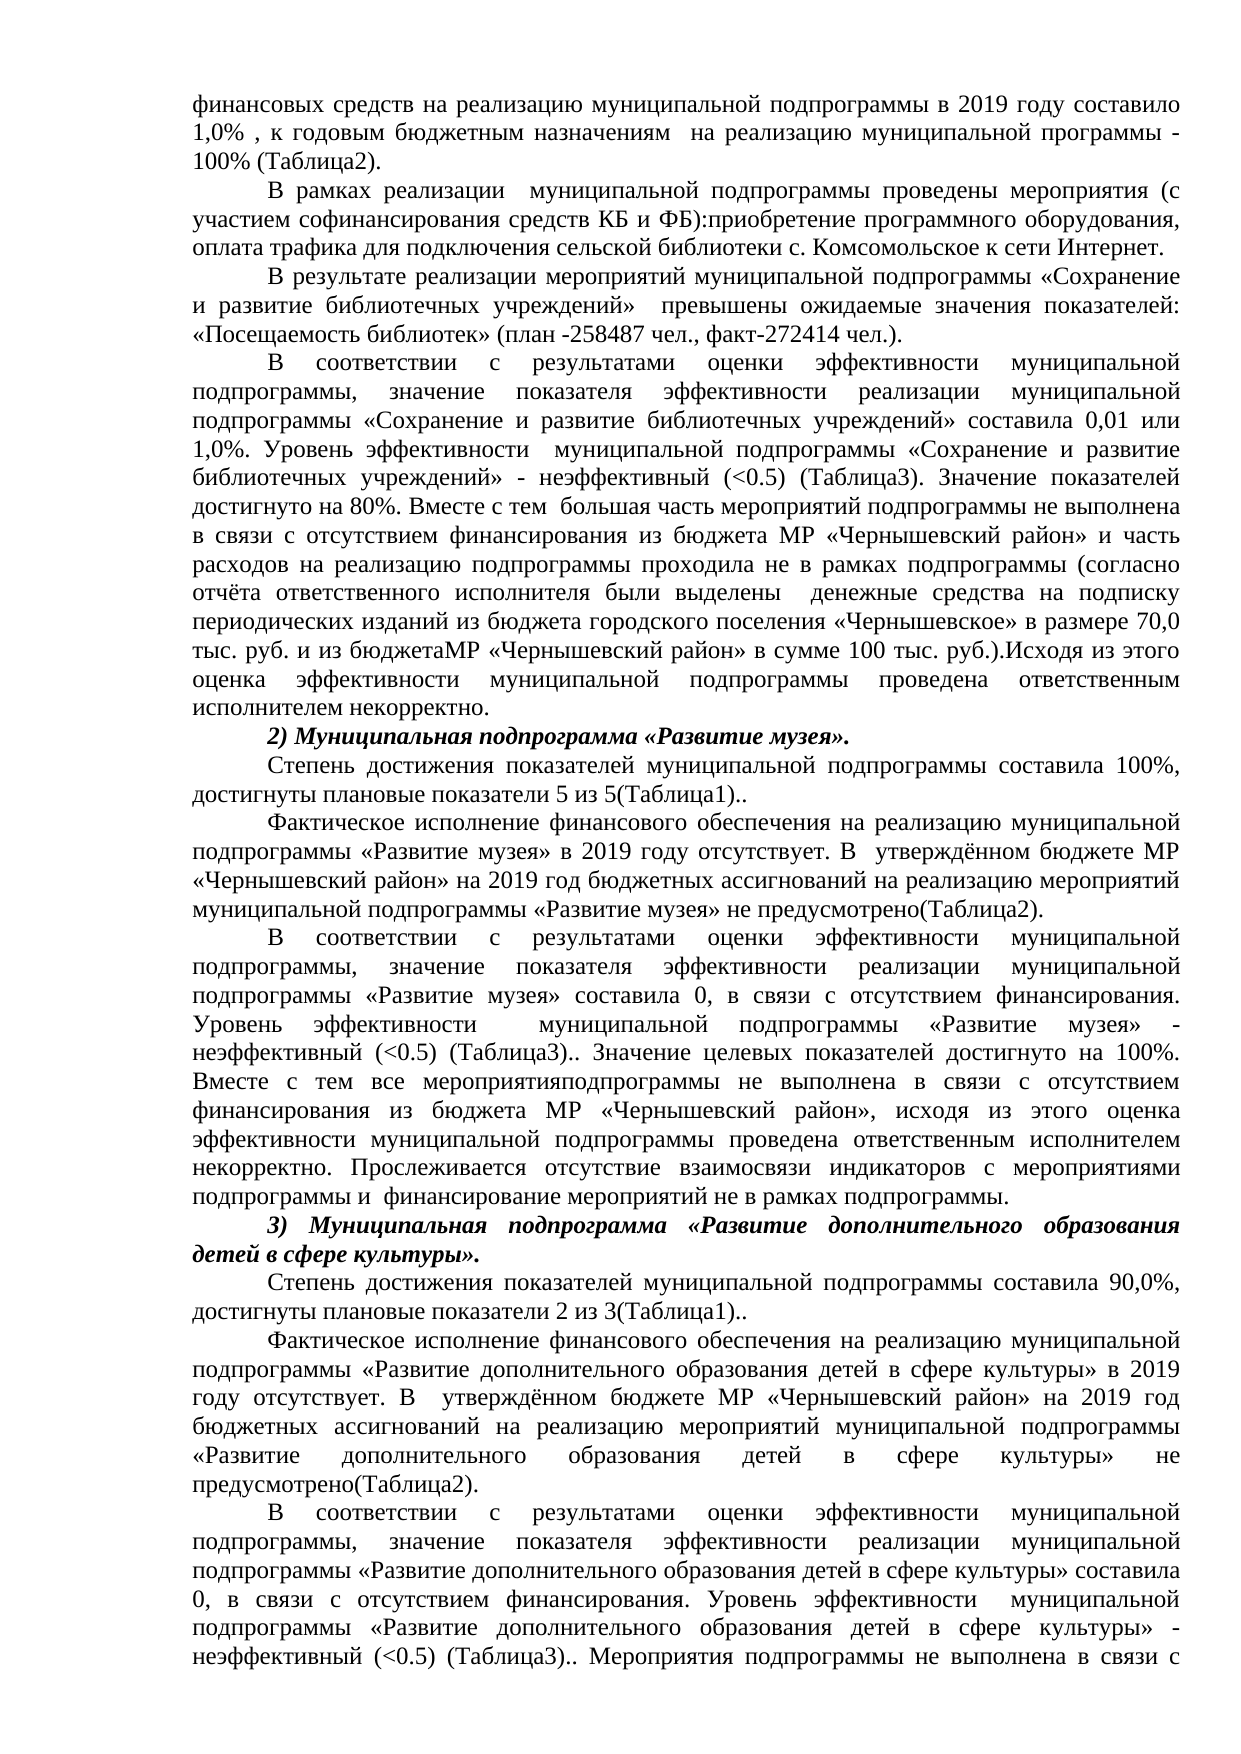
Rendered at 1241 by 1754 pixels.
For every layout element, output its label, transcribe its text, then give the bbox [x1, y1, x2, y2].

text В соответствии с результатами оценки эффективности муниципальной подпрограммы, значение показателя эффективности реализации муниципальной подпрограммы «Развитие музея» составила 0, в связи с отсутствием финансирования. Уровень эффективности муниципальной подпрограммы «Развитие музея» - неэффективный (<0.5) (Таблица3).. Значение целевых показателей достигнуто на 100%. Вместе с тем все мероприятияподпрограммы не выполнена в связи с отсутствием финансирования из бюджета МР «Чернышевский район», исходя из этого оценка эффективности муниципальной подпрограммы проведена ответственным исполнителем некорректно. Прослеживается отсутствие взаимосвязи индикаторов с мероприятиями подпрограммы и финансирование мероприятий не в рамках подпрограммы. [192, 922, 1181, 1210]
text В результате реализации мероприятий муниципальной подпрограммы «Сохранение и развитие библиотечных учреждений» превышены ожидаемые значения показателей: «Посещаемость библиотек» (план -258487 чел., факт-272414 чел.). [192, 261, 1181, 347]
text 2) Муниципальная подпрограмма «Развитие музея». [192, 721, 1181, 750]
text 3) Муниципальная подпрограмма «Развитие дополнительного образования детей в сфере культуры». [192, 1210, 1181, 1267]
text Степень достижения показателей муниципальной подпрограммы составила 90,0%, достигнуты плановые показатели 2 из 3(Таблица1).. [192, 1267, 1181, 1325]
text Фактическое исполнение финансового обеспечения на реализацию муниципальной подпрограммы «Развитие музея» в 2019 году отсутствует. В утверждённом бюджете МР «Чернышевский район» на 2019 год бюджетных ассигнований на реализацию мероприятий муниципальной подпрограммы «Развитие музея» не предусмотрено(Таблица2). [192, 807, 1181, 922]
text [192, 89, 1181, 175]
text Фактическое исполнение финансового обеспечения на реализацию муниципальной подпрограммы «Развитие дополнительного образования детей в сфере культуры» в 2019 году отсутствует. В утверждённом бюджете МР «Чернышевский район» на 2019 год бюджетных ассигнований на реализацию мероприятий муниципальной подпрограммы «Развитие дополнительного образования детей в сфере культуры» не предусмотрено(Таблица2). [192, 1325, 1181, 1497]
text В соответствии с результатами оценки эффективности муниципальной подпрограммы, значение показателя эффективности реализации муниципальной подпрограммы «Сохранение и развитие библиотечных учреждений» составила 0,01 или 1,0%. Уровень эффективности муниципальной подпрограммы «Сохранение и развитие библиотечных учреждений» - неэффективный (<0.5) (Таблица3). Значение показателей достигнуто на 80%. Вместе с тем большая часть мероприятий подпрограммы не выполнена в связи с отсутствием финансирования из бюджета МР «Чернышевский район» и часть расходов на реализацию подпрограммы проходила не в рамках подпрограммы (согласно отчёта ответственного исполнителя были выделены денежные средства на подписку периодических изданий из бюджета городского поселения «Чернышевское» в размере 70,0 тыс. руб. и из бюджетаМР «Чернышевский район» в сумме 100 тыс. руб.).Исходя из этого оценка эффективности муниципальной подпрограммы проведена ответственным исполнителем некорректно. [192, 347, 1181, 721]
text В рамках реализации муниципальной подпрограммы проведены мероприятия (с участием софинансирования средств КБ и ФБ):приобретение программного оборудования, оплата трафика для подключения сельской библиотеки с. Комсомольское к сети Интернет. [192, 175, 1181, 261]
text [192, 1497, 1181, 1670]
text Степень достижения показателей муниципальной подпрограммы составила 100%, достигнуты плановые показатели 5 из 5(Таблица1).. [192, 750, 1181, 807]
